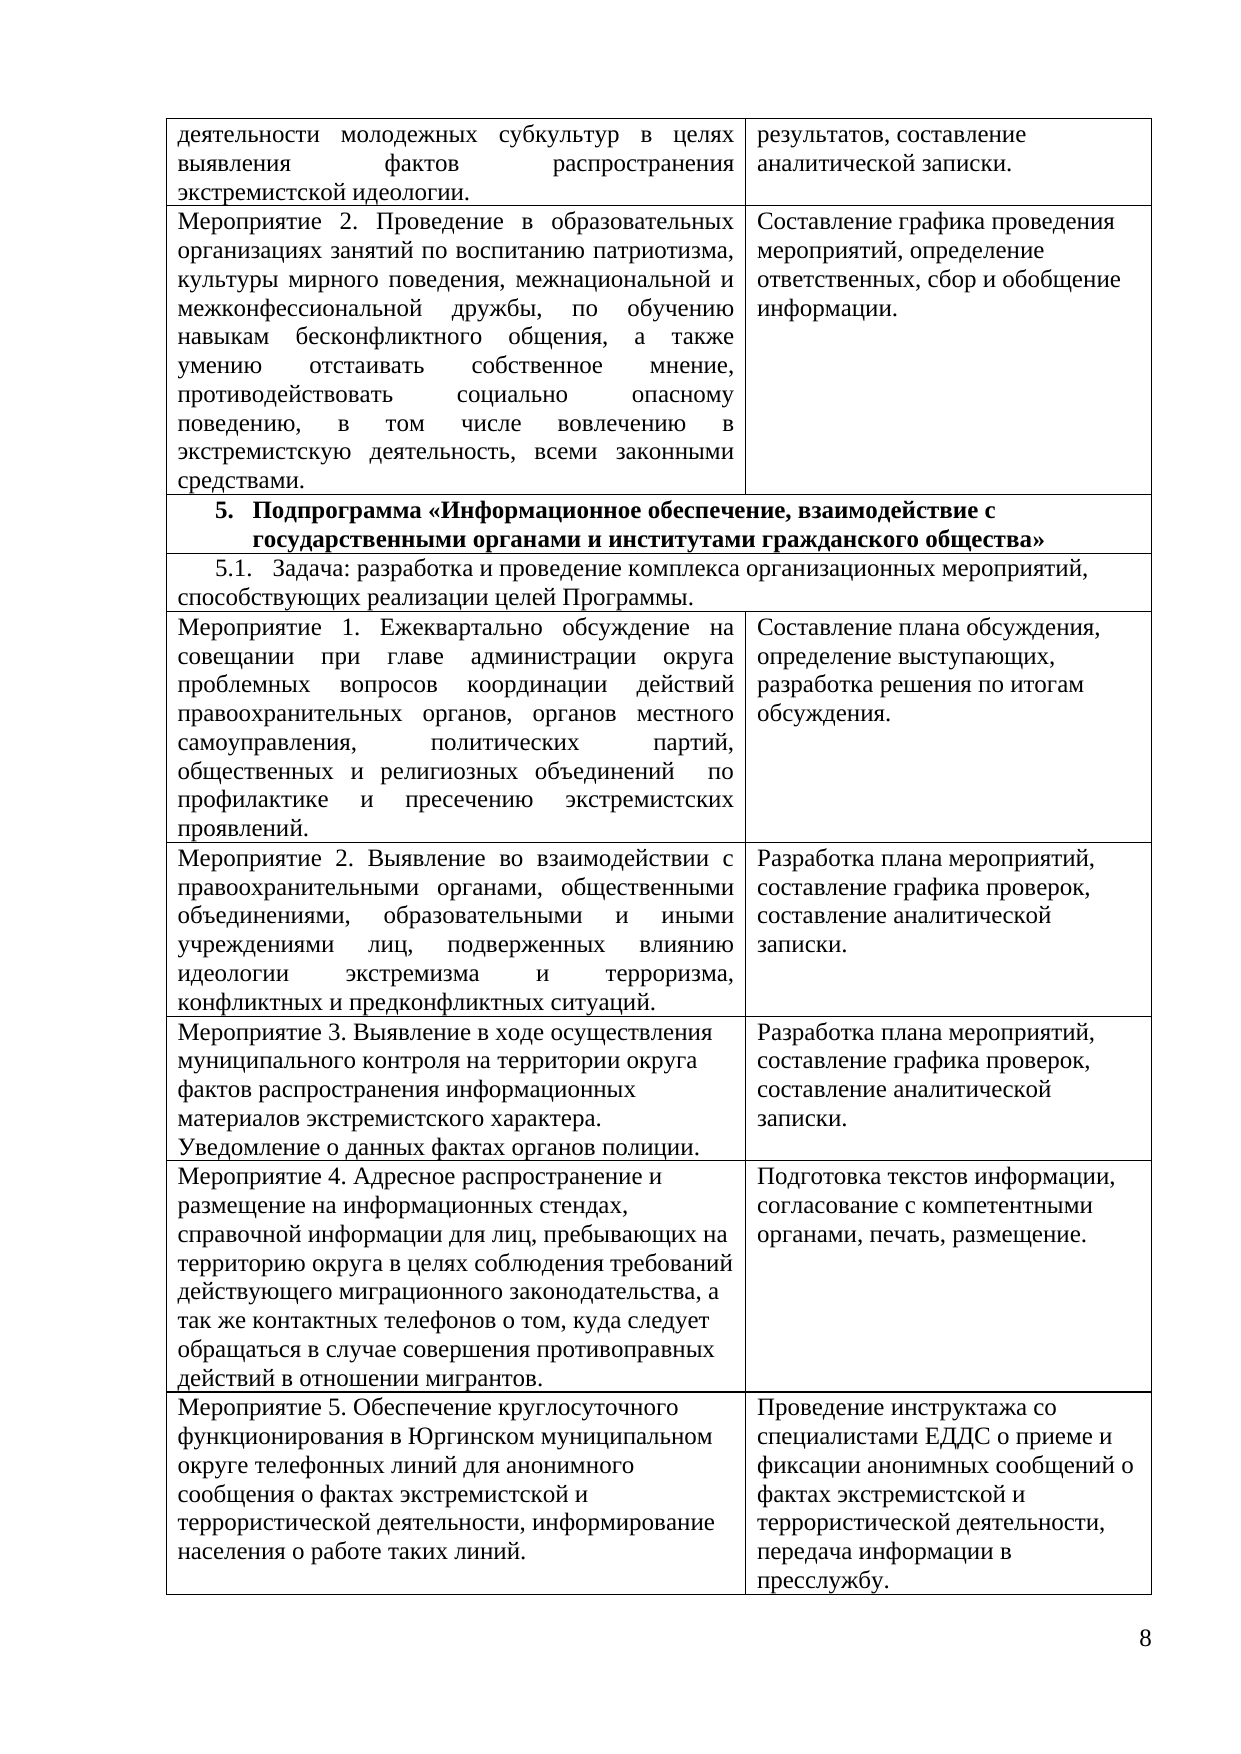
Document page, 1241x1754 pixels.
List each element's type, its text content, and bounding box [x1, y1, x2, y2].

table_cell Составление графика проведения мероприятий, определение ответственных, сбор и обобщение информации. [746, 206, 1151, 494]
table_cell Разработка плана мероприятий, составление графика проверок, составление аналитической записки. [746, 843, 1151, 1016]
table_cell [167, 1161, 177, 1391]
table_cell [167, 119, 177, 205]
table_cell Подпрограмма «Информационное обеспечение, взаимодействие с государственными органами и институтами гражданского общества» [167, 495, 1151, 552]
table_cell Подготовка текстов информации, согласование с компетентными органами, печать, размещение. [746, 1161, 1151, 1391]
table_cell Мероприятие 1. Ежеквартально обсуждение на совещании при главе администрации округа проблемных вопросов координации действий правоохранительных органов, органов местного самоуправления, политических партий, общественных и религиозных объединений по профилактике и пресечению экстремистских проявлений. [167, 612, 745, 842]
table_cell Задача: разработка и проведение комплекса организационных мероприятий, способствующих реализации целей Программы. [167, 554, 1151, 611]
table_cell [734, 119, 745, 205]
table_cell Проведение инструктажа со специалистами ЕДДС о приеме и фиксации анонимных сообщений о фактах экстремистской и террористической деятельности, передача информации в пресслужбу. [746, 1393, 1151, 1594]
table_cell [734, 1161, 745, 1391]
table_cell Разработка плана мероприятий, составление графика проверок, составление аналитической записки. [746, 1017, 1151, 1160]
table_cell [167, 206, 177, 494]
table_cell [746, 119, 1151, 205]
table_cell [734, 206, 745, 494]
table_cell Мероприятие 5. Обеспечение круглосуточного функционирования в Юргинском муниципальном округе телефонных линий для анонимного сообщения о фактах экстремистской и террористической деятельности, информирование населения о работе таких линий. [167, 1393, 745, 1594]
table_cell Составление плана обсуждения, определение выступающих, разработка решения по итогам обсуждения. [746, 612, 1151, 842]
table_cell Мероприятие 2. Выявление во взаимодействии с правоохранительными органами, общественными объединениями, образовательными и иными учреждениями лиц, подверженных влиянию идеологии экстремизма и терроризма, конфликтных и предконфликтных ситуаций. [167, 843, 745, 1016]
table_cell Мероприятие 3. Выявление в ходе осуществления муниципального контроля на территории округа фактов распространения информационных материалов экстремистского характера. Уведомление о данных фактах органов полиции. [167, 1017, 745, 1160]
